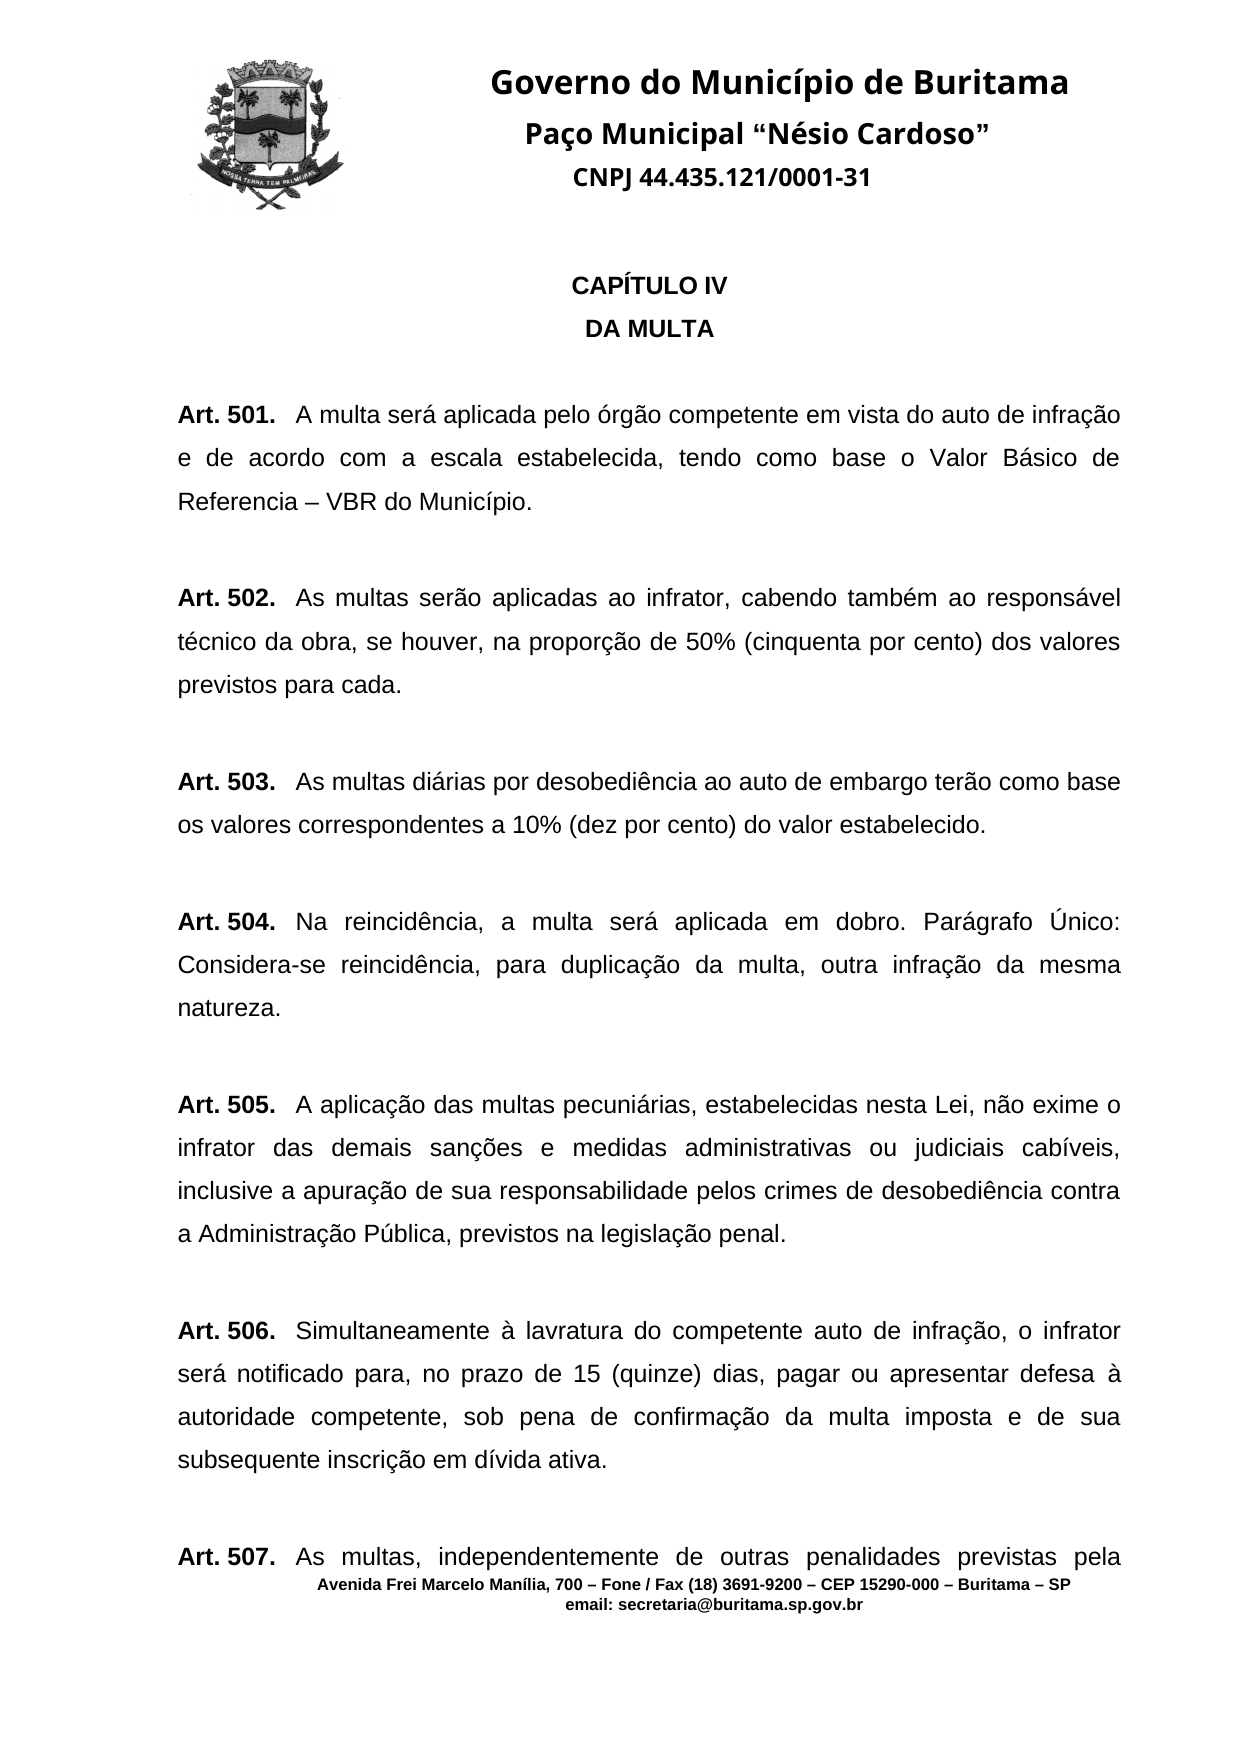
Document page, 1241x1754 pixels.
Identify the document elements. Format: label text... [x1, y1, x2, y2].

list A multa será aplicada pelo órgão competente em vista do auto de infração e de acordo com a escala estabelecida, tendo como base o Valor Básico de Referencia – VBR do Município. [177, 400, 1122, 515]
text CAPÍTULO IV [177, 271, 1122, 299]
picture [188, 57, 345, 216]
list As multas diárias por desobediência ao auto de embargo terão como base os valores correspondentes a 10% (dez por cento) do valor estabelecido. [177, 766, 1122, 838]
list A aplicação das multas pecuniárias, estabelecidas nesta Lei, não exime o infrator das demais sanções e medidas administrativas ou judiciais cabíveis, inclusive a apuração de sua responsabilidade pelos crimes de desobediência contra a Administração Pública, previstos na legislação penal. [177, 1089, 1122, 1248]
list Na reincidência, a multa será aplicada em dobro. Parágrafo Único: Considera-se reincidência, para duplicação da multa, outra infração da mesma natureza. [177, 906, 1122, 1021]
list Simultaneamente à lavratura do competente auto de infração, o infrator será notificado para, no prazo de 15 (quinze) dias, pagar ou apresentar defesa à autoridade competente, sob pena de confirmação da multa imposta e de sua subsequente inscrição em dívida ativa. [177, 1316, 1122, 1474]
text DA MULTA [177, 314, 1122, 343]
list As multas serão aplicadas ao infrator, cabendo também ao responsável técnico da obra, se houver, na proporção de 50% (cinquenta por cento) dos valores previstos para cada. [177, 583, 1122, 698]
